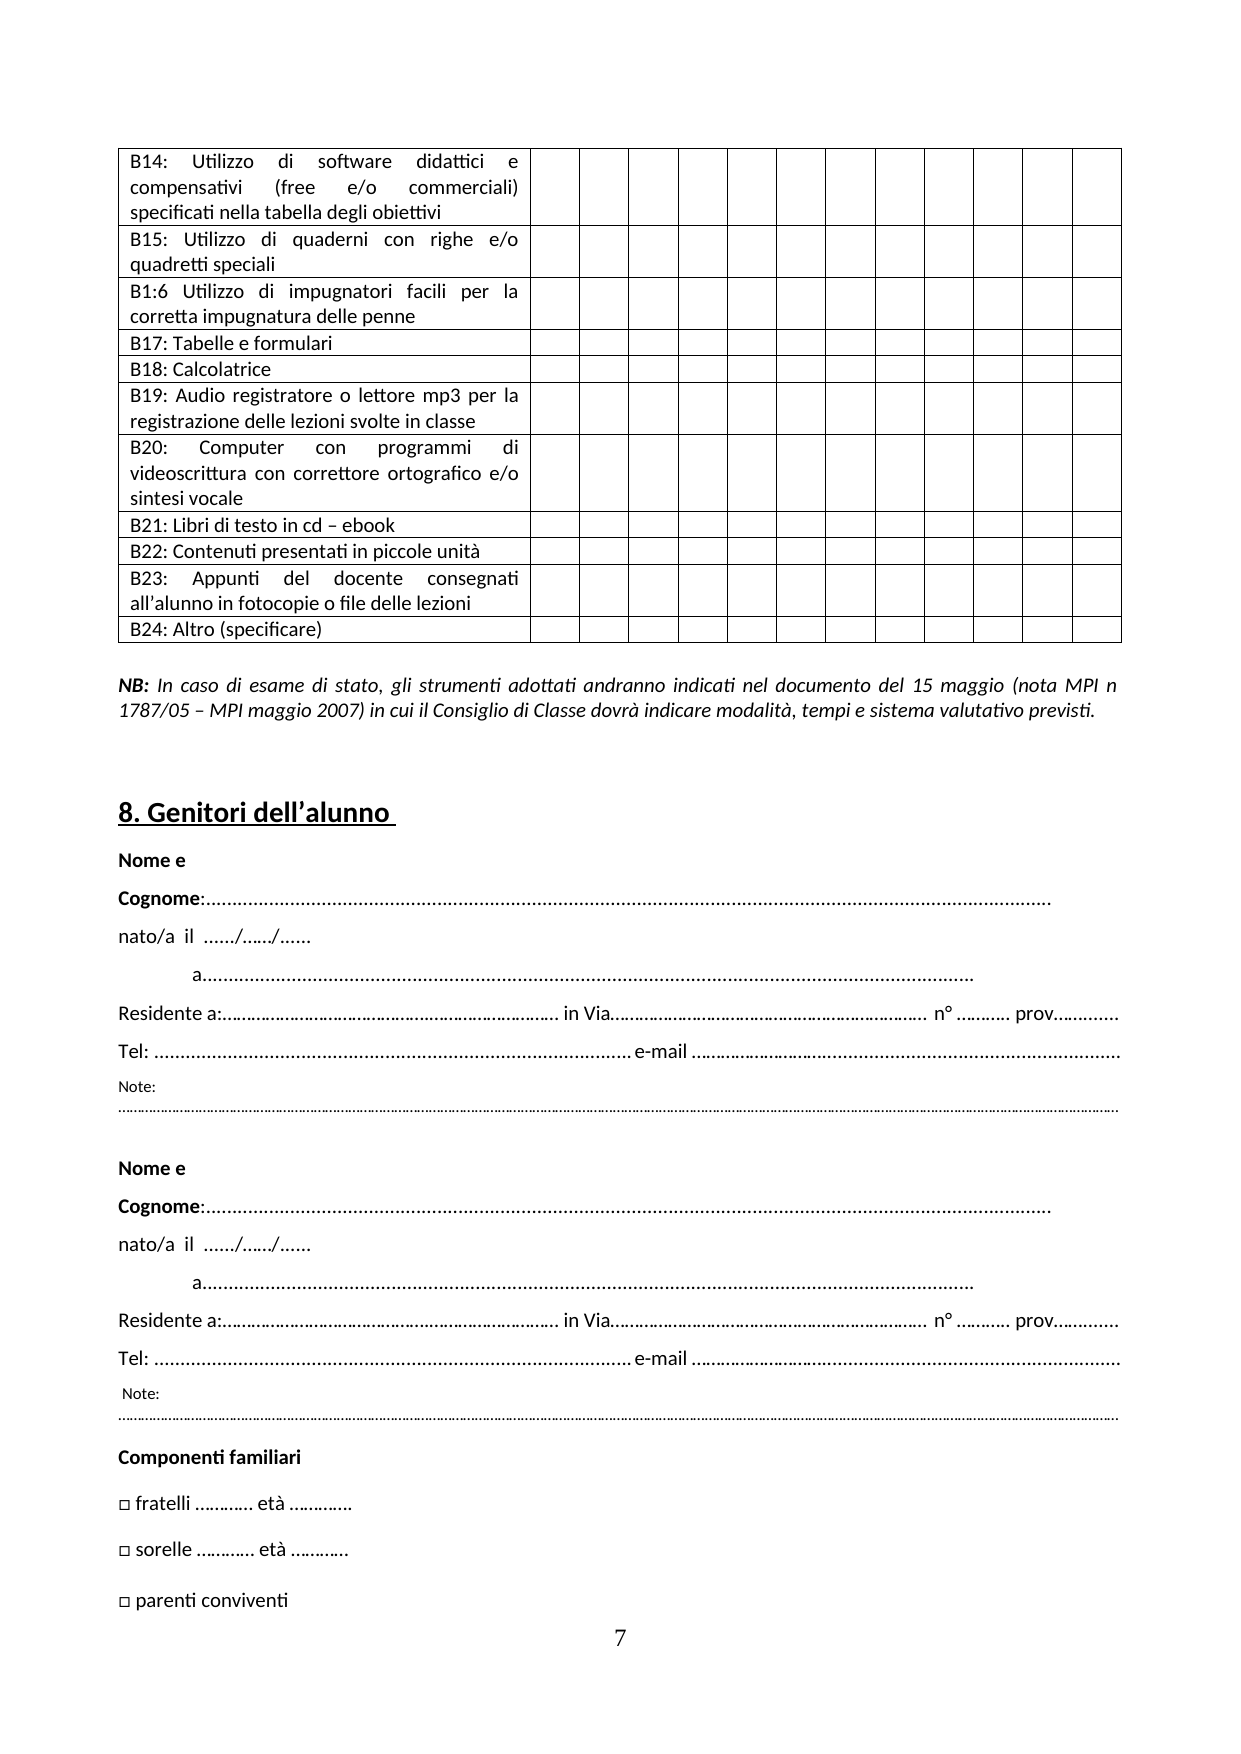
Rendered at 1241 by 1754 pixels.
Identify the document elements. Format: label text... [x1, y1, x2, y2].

table_cell [826, 149, 875, 225]
table_cell [531, 617, 579, 642]
table_cell [531, 435, 579, 511]
table_cell [728, 149, 776, 225]
table_cell [629, 278, 678, 329]
table_cell [580, 538, 628, 564]
table_cell [531, 538, 579, 564]
table_cell [1073, 278, 1121, 329]
table_cell [826, 330, 875, 355]
text nato/a il ....../……/...... a................................................................................................................................................... [118, 923, 1122, 987]
table_cell [531, 512, 579, 537]
text □ fratelli ………… età …………. [118, 1490, 1122, 1516]
table_cell [1073, 512, 1121, 537]
table_cell [777, 617, 825, 642]
table_cell [974, 383, 1022, 433]
table_cell [1023, 330, 1072, 355]
table_cell B1:6 Utilizzo di impugnatori facili per la corretta impugnatura delle penne [119, 278, 530, 329]
table_cell [580, 383, 628, 433]
table_cell B20: Computer con programmi di videoscrittura con correttore ortografico e/o sintesi vocale [119, 435, 530, 511]
table_cell [679, 278, 727, 329]
table_cell [629, 330, 678, 355]
table_cell [777, 226, 825, 277]
table_cell [629, 149, 678, 225]
table_cell [1073, 330, 1121, 355]
table_cell [826, 278, 875, 329]
table_cell [1023, 435, 1072, 511]
table_cell [826, 383, 875, 433]
table_cell [876, 538, 924, 564]
table_cell [876, 383, 924, 433]
table_cell [1073, 617, 1121, 642]
table_cell [629, 383, 678, 433]
table_cell [1073, 383, 1121, 433]
table_cell [925, 435, 973, 511]
table_cell [925, 565, 973, 616]
table_cell [1073, 565, 1121, 616]
table_cell [974, 435, 1022, 511]
table_cell [876, 512, 924, 537]
table_cell [531, 149, 579, 225]
text Residente a:…………………………………….……………………… in Via………………………………………………………… n° ……….. prov……....... [118, 1307, 1122, 1333]
table_cell [629, 565, 678, 616]
table_cell [1023, 617, 1072, 642]
table_cell [1023, 226, 1072, 277]
text Nome e Cognome:................................................................................................................................................................. [118, 847, 1122, 911]
table_cell [974, 149, 1022, 225]
table_cell [925, 356, 973, 382]
table_cell [531, 278, 579, 329]
table_cell B14: Utilizzo di software didattici e compensativi (free e/o commerciali) specificati nella tabella degli obiettivi [119, 149, 530, 225]
table_cell [728, 565, 776, 616]
table_cell B17: Tabelle e formulari [119, 330, 530, 355]
table_cell [925, 278, 973, 329]
table_cell [531, 383, 579, 433]
table_cell [1073, 356, 1121, 382]
table_cell [728, 538, 776, 564]
text NB: In caso di esame di stato, gli strumenti adottati andranno indicati nel documento del 15 maggio (nota MPI n 1787/05 – MPI maggio 2007) in cui il Consiglio di Classe dovrà indicare modalità, tempi e sistema valutativo previsti. [118, 672, 1122, 723]
table_cell [728, 383, 776, 433]
table_cell [876, 226, 924, 277]
table_cell [925, 330, 973, 355]
table_cell [777, 538, 825, 564]
table_cell [728, 617, 776, 642]
table_cell [826, 356, 875, 382]
table_cell [876, 565, 924, 616]
text Nome e Cognome:................................................................................................................................................................. [118, 1155, 1122, 1218]
table_cell [876, 278, 924, 329]
table_cell [777, 383, 825, 433]
table_cell [728, 356, 776, 382]
table_cell [1073, 435, 1121, 511]
table_cell [679, 435, 727, 511]
table_cell [728, 226, 776, 277]
table_cell [974, 617, 1022, 642]
table_cell [531, 330, 579, 355]
table_cell [679, 356, 727, 382]
table_cell [826, 617, 875, 642]
table_cell [777, 512, 825, 537]
table_cell [629, 435, 678, 511]
table_cell [679, 383, 727, 433]
table_cell [679, 538, 727, 564]
table_cell [826, 226, 875, 277]
table_cell [826, 435, 875, 511]
table_cell [728, 435, 776, 511]
table_cell [876, 617, 924, 642]
table_cell [679, 565, 727, 616]
table_cell B21: Libri di testo in cd – ebook [119, 512, 530, 537]
table_cell [580, 512, 628, 537]
table_cell [1023, 565, 1072, 616]
table_cell [679, 330, 727, 355]
table_cell [974, 226, 1022, 277]
table_cell [580, 149, 628, 225]
text Tel: ........................................................................................... e-mail ………………………......................................................... [118, 1038, 1122, 1063]
table_cell B22: Contenuti presentati in piccole unità [119, 538, 530, 564]
table_cell [629, 356, 678, 382]
table_cell [1023, 278, 1072, 329]
table_cell [777, 330, 825, 355]
table_cell [925, 226, 973, 277]
text □ sorelle ………… età ………… [118, 1536, 1122, 1561]
table_cell [1073, 538, 1121, 564]
text Note: ……………………………………………………………………………………………………………………………………………………………………………………………………………………………………… [118, 1383, 1122, 1424]
table_cell [1023, 356, 1072, 382]
table_cell [580, 565, 628, 616]
table_cell [826, 538, 875, 564]
table_cell [777, 278, 825, 329]
table_cell [728, 330, 776, 355]
table_cell B23: Appunti del docente consegnati all’alunno in fotocopie o file delle lezioni [119, 565, 530, 616]
table_cell [1023, 383, 1072, 433]
table_cell [580, 278, 628, 329]
table_cell [531, 356, 579, 382]
table_cell [580, 435, 628, 511]
table_cell [629, 226, 678, 277]
table_cell B15: Utilizzo di quaderni con righe e/o quadretti speciali [119, 226, 530, 277]
table_cell [777, 435, 825, 511]
text Tel: ........................................................................................... e-mail ………………………......................................................... [118, 1345, 1122, 1371]
table_cell [629, 538, 678, 564]
table_cell [728, 512, 776, 537]
table_cell [679, 226, 727, 277]
text Note: ……………………………………………………………………………………………………………………………………………………………………………………………………………………………………… [118, 1076, 1122, 1117]
table_cell [876, 330, 924, 355]
table_cell B18: Calcolatrice [119, 356, 530, 382]
table_cell [531, 565, 579, 616]
table_cell [580, 617, 628, 642]
table_cell [679, 149, 727, 225]
table_cell [925, 617, 973, 642]
table_cell [777, 356, 825, 382]
table_cell [974, 278, 1022, 329]
table_cell [580, 356, 628, 382]
table_cell B24: Altro (specificare) [119, 617, 530, 642]
table_cell [580, 226, 628, 277]
table_cell [679, 617, 727, 642]
table_cell [876, 356, 924, 382]
table_cell [876, 149, 924, 225]
table_cell [777, 565, 825, 616]
table_cell [925, 512, 973, 537]
table_cell [531, 226, 579, 277]
table_cell [925, 149, 973, 225]
table_cell [777, 149, 825, 225]
table_cell [1023, 149, 1072, 225]
table_cell [1023, 512, 1072, 537]
table_cell B19: Audio registratore o lettore mp3 per la registrazione delle lezioni svolte in classe [119, 383, 530, 433]
text 8. Genitori dell’alunno [118, 794, 1122, 829]
table_cell [629, 512, 678, 537]
text □ parenti conviventi [118, 1587, 1122, 1612]
table_cell [974, 330, 1022, 355]
text Residente a:…………………………………….……………………… in Via………………………………………………………… n° ……….. prov……....... [118, 1000, 1122, 1025]
table_cell [629, 617, 678, 642]
table_cell [925, 383, 973, 433]
table_cell [1023, 538, 1072, 564]
text Componenti familiari [118, 1444, 1122, 1470]
table_cell [876, 435, 924, 511]
text nato/a il ....../……/...... a................................................................................................................................................... [118, 1231, 1122, 1294]
table_cell [974, 356, 1022, 382]
table_cell [679, 512, 727, 537]
table_cell [1073, 149, 1121, 225]
table_cell [826, 565, 875, 616]
table_cell [974, 565, 1022, 616]
table_cell [925, 538, 973, 564]
table_cell [974, 512, 1022, 537]
table_cell [974, 538, 1022, 564]
table_cell [728, 278, 776, 329]
table_cell [826, 512, 875, 537]
table_cell [1073, 226, 1121, 277]
table_cell [580, 330, 628, 355]
